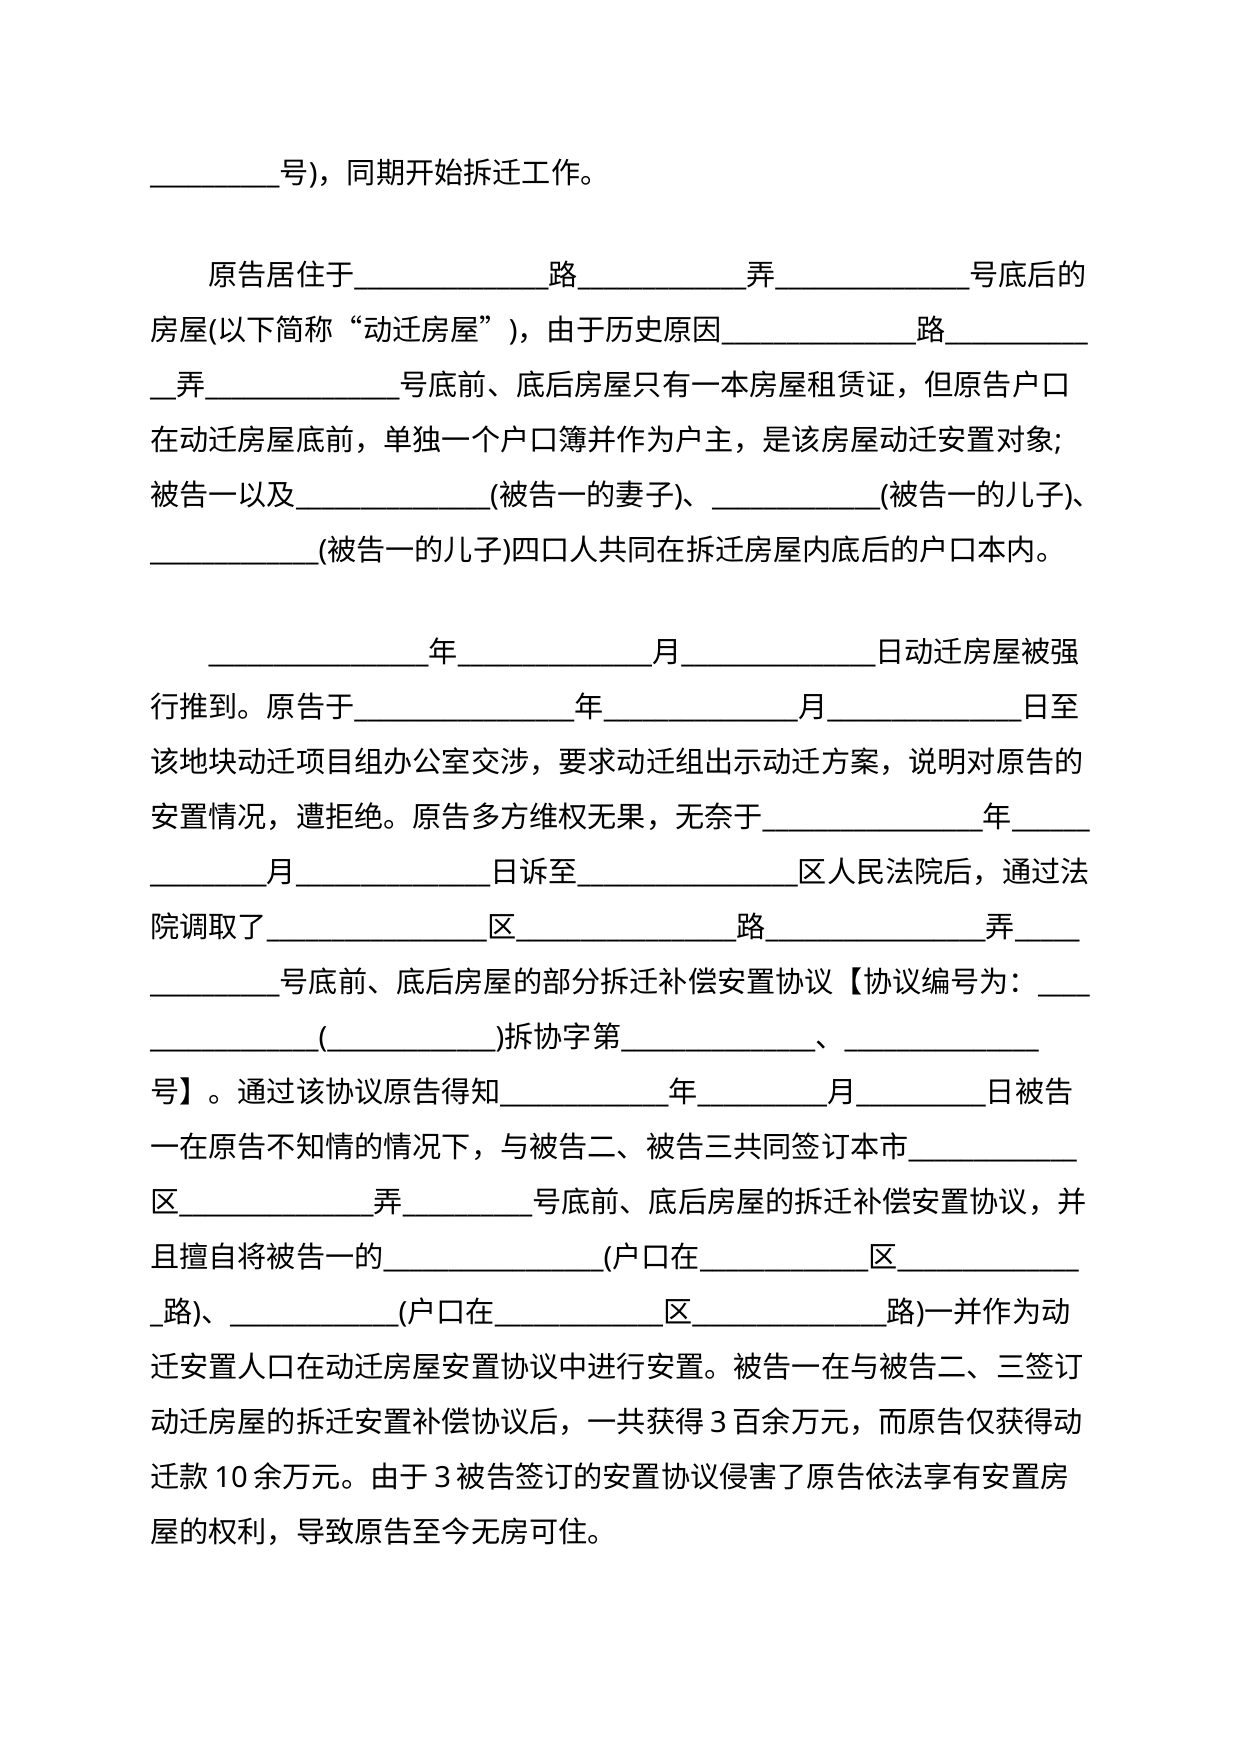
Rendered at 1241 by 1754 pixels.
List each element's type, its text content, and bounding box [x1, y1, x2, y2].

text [150, 150, 1090, 192]
text 原告居住于_______________路_____________弄_______________号底后的房屋(以下简称“动迁房屋”)，由于历史原因_______________路_____________弄_______________号底前、底后房屋只有一本房屋租赁证，但原告户口在动迁房屋底前，单独一个户口簿并作为户主，是该房屋动迁安置对象;被告一以及_______________(被告一的妻子)、_____________(被告一的儿子)、_____________(被告一的儿子)四口人共同在拆迁房屋内底后的户口本内。 [150, 252, 1090, 569]
text _________________年_______________月_______________日动迁房屋被强行推到。原告于_________________年_______________月_______________日至该地块动迁项目组办公室交涉，要求动迁组出示动迁方案，说明对原告的安置情况，遭拒绝。原告多方维权无果，无奈于_________________年_______________月_______________日诉至_________________区人民法院后，通过法院调取了_________________区_________________路_________________弄_______________号底前、底后房屋的部分拆迁补偿安置协议【协议编号为：_________________(_____________)拆协字第_______________、_______________号】。通过该协议原告得知_____________年__________月__________日被告一在原告不知情的情况下，与被告二、被告三共同签订本市_____________区_______________弄__________号底前、底后房屋的拆迁补偿安置协议，并且擅自将被告一的_________________(户口在_____________区_______________路)、_____________(户口在_____________区_______________路)一并作为动迁安置人口在动迁房屋安置协议中进行安置。被告一在与被告二、三签订动迁房屋的拆迁安置补偿协议后，一共获得3百余万元，而原告仅获得动迁款10余万元。由于3被告签订的安置协议侵害了原告依法享有安置房屋的权利，导致原告至今无房可住。 [150, 629, 1090, 1551]
